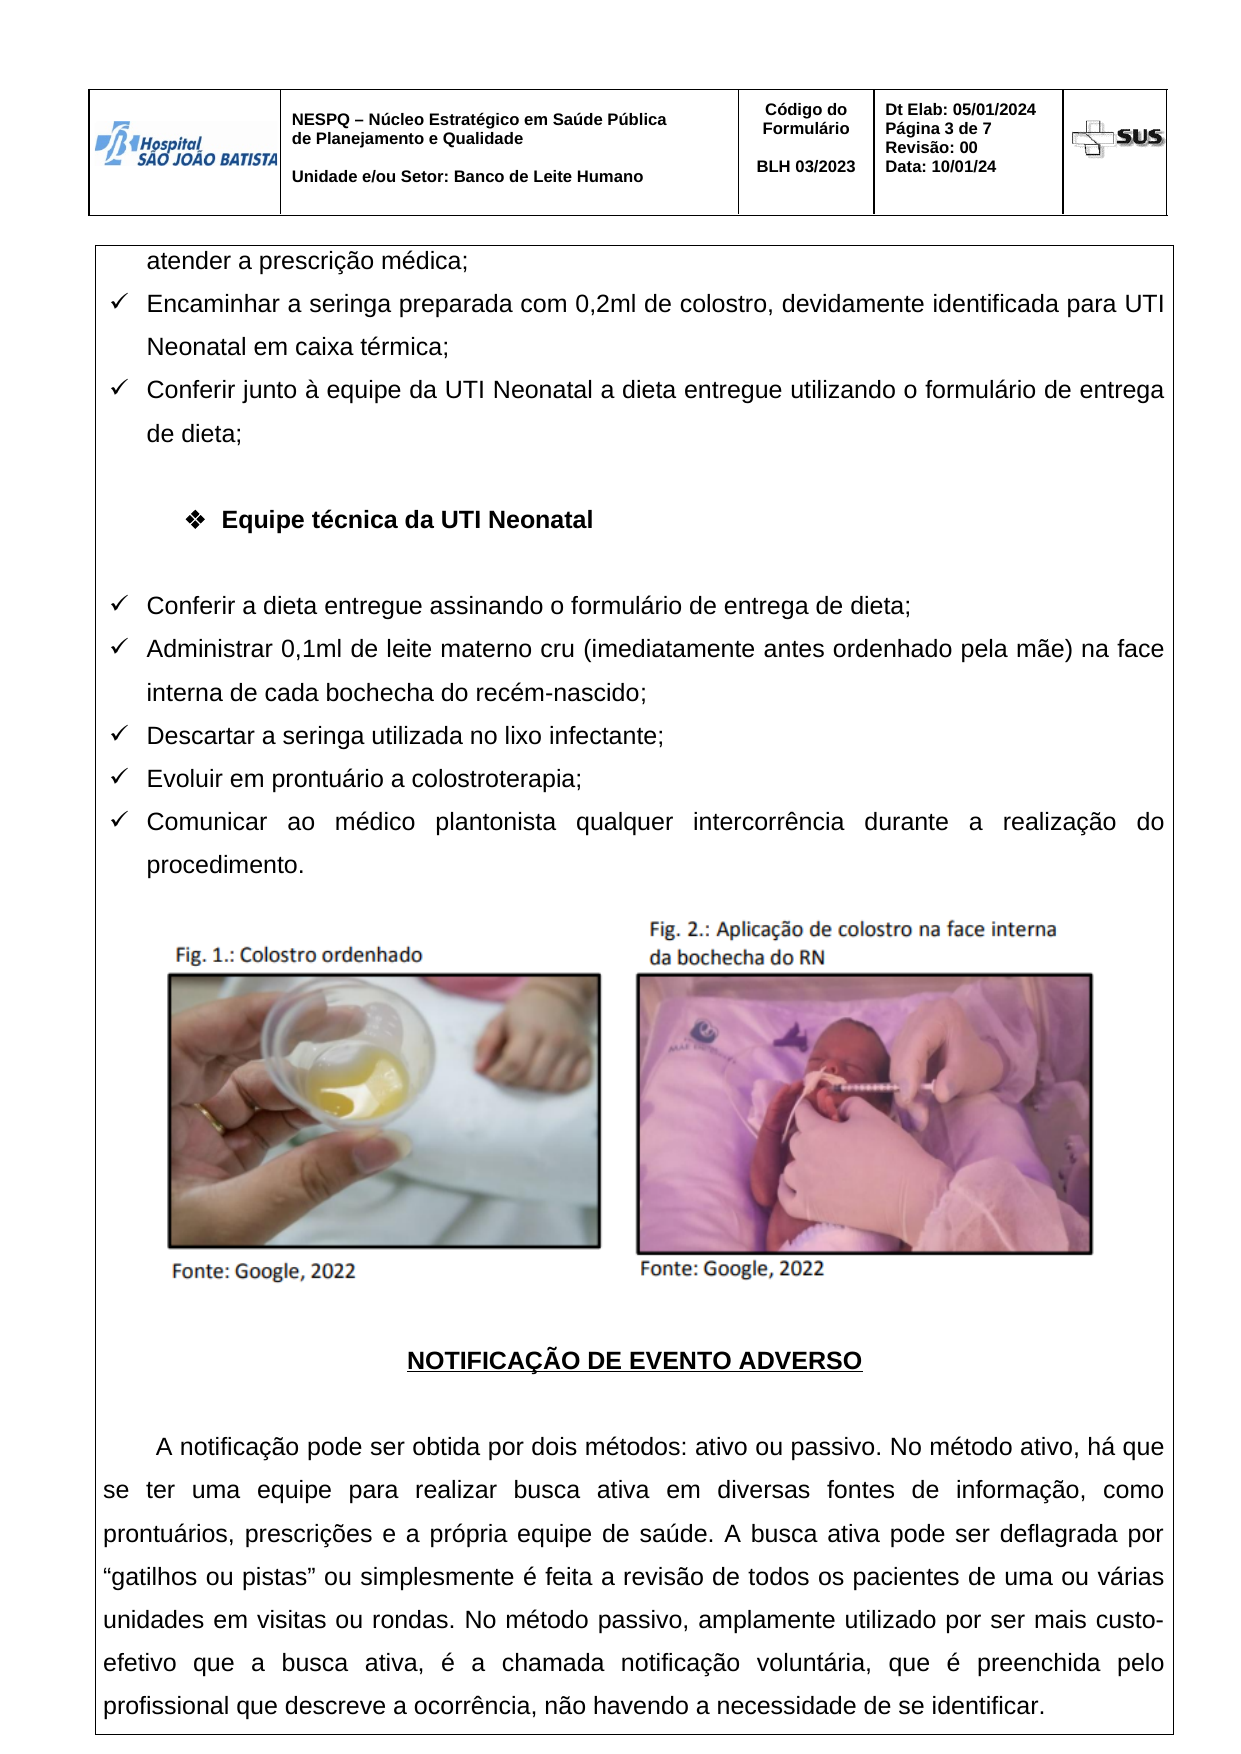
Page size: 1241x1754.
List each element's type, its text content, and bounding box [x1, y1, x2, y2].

picture [108, 893, 1110, 1289]
picture [94, 121, 278, 166]
picture [1066, 111, 1166, 159]
